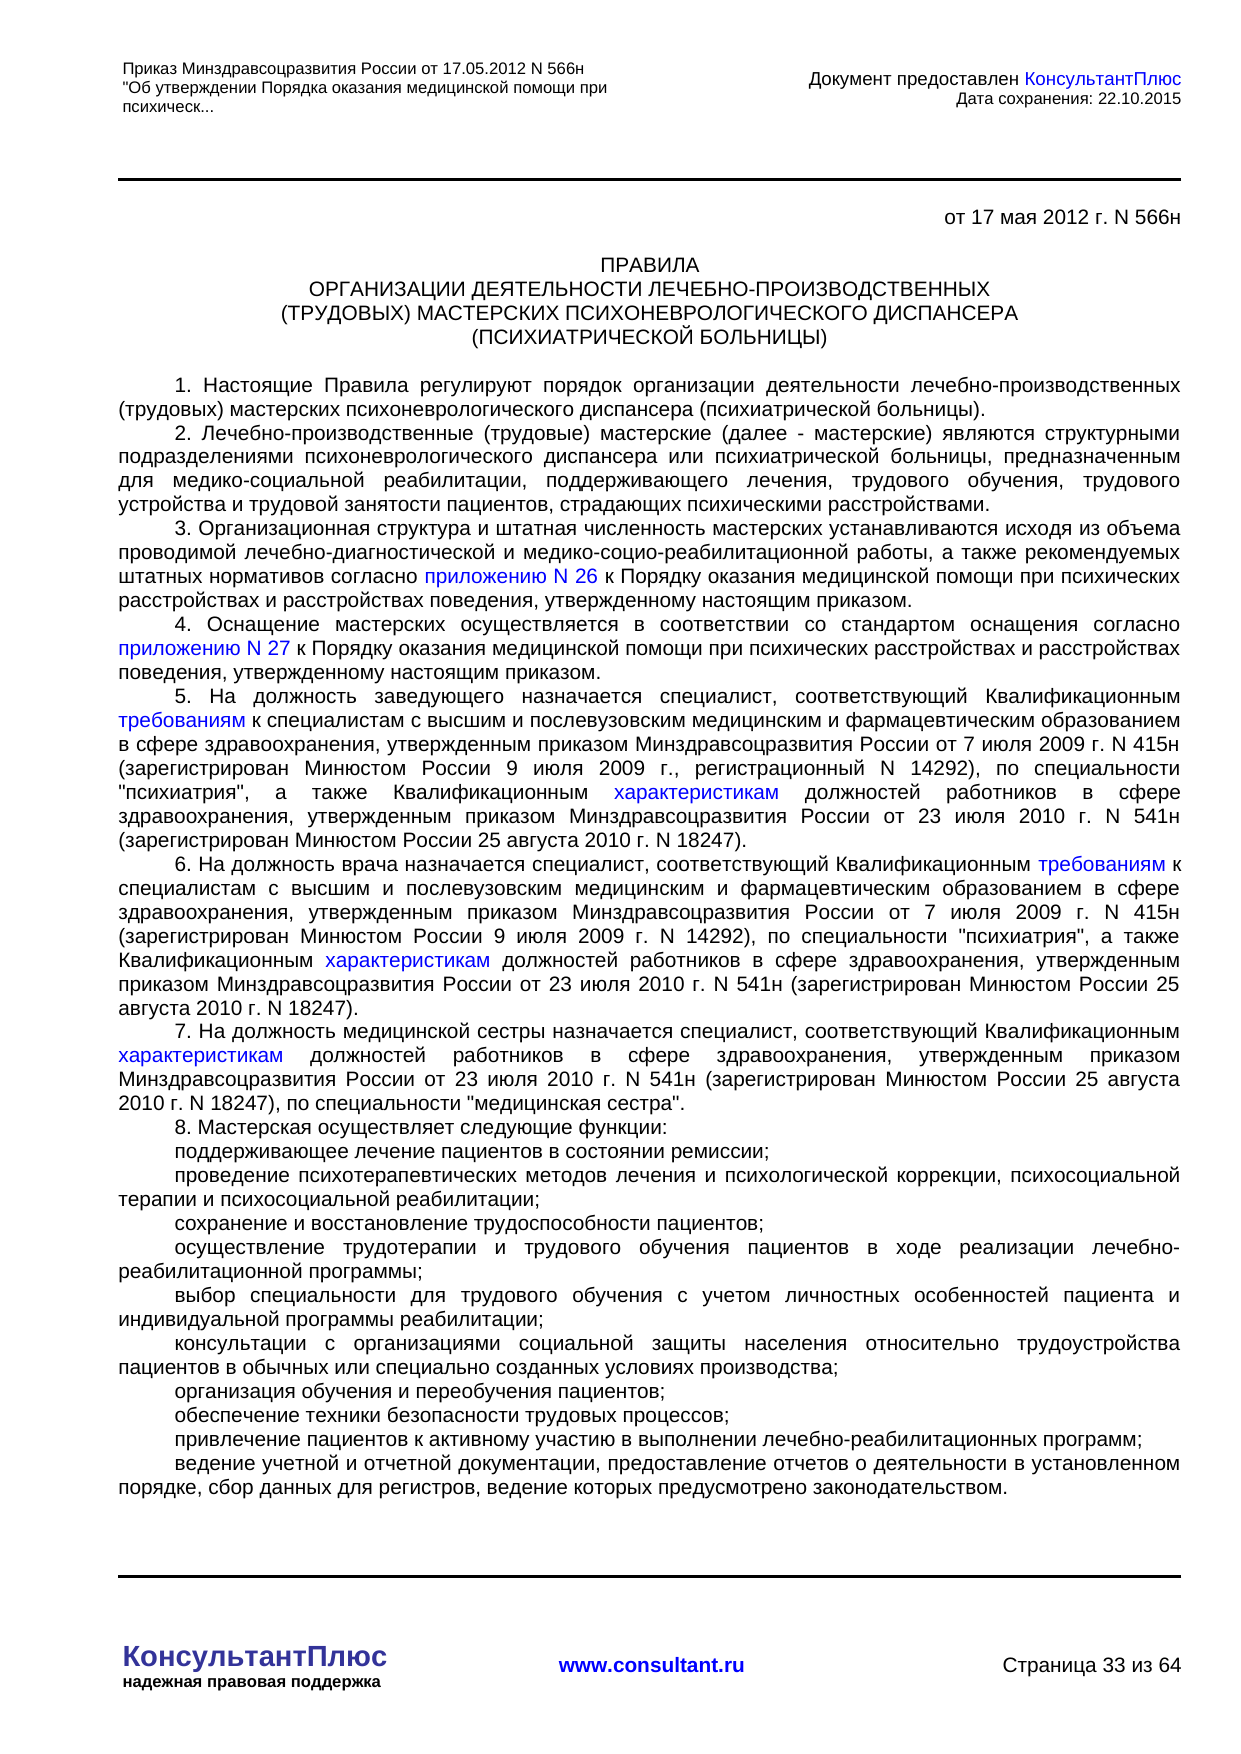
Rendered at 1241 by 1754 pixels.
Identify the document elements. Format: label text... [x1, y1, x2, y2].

text ведение учетной и отчетной документации, предоставление отчетов о деятельности в установленном порядке, сбор данных для регистров, ведение которых предусмотрено законодательством. [118, 1451, 1181, 1498]
text консультации с организациями социальной защиты населения относительно трудоустройства пациентов в обычных или специально созданных условиях производства; [118, 1331, 1181, 1379]
text 7. На должность медицинской сестры назначается специалист, соответствующий Квалификационным характеристикам должностей работников в сфере здравоохранения, утвержденным приказом Минздравсоцразвития России от 23 июля 2010 г. N 541н (зарегистрирован Минюстом России 25 августа 2010 г. N 18247), по специальности "медицинская сестра". [118, 1019, 1181, 1115]
text 3. Организационная структура и штатная численность мастерских устанавливаются исходя из объема проводимой лечебно-диагностической и медико-социо-реабилитационной работы, а также рекомендуемых штатных нормативов согласно приложению N 26 к Порядку оказания медицинской помощи при психических расстройствах и расстройствах поведения, утвержденному настоящим приказом. [118, 516, 1181, 612]
text осуществление трудотерапии и трудового обучения пациентов в ходе реализации лечебно-реабилитационной программы; [118, 1235, 1181, 1283]
text 6. На должность врача назначается специалист, соответствующий Квалификационным требованиям к специалистам с высшим и послевузовским медицинским и фармацевтическим образованием в сфере здравоохранения, утвержденным приказом Минздравсоцразвития России от 7 июля 2009 г. N 415н (зарегистрирован Минюстом России 9 июля 2009 г. N 14292), по специальности "психиатрия", а также Квалификационным характеристикам должностей работников в сфере здравоохранения, утвержденным приказом Минздравсоцразвития России от 23 июля 2010 г. N 541н (зарегистрирован Минюстом России 25 августа 2010 г. N 18247). [118, 852, 1181, 1019]
text привлечение пациентов к активному участию в выполнении лечебно-реабилитационных программ; [118, 1427, 1181, 1451]
text ОРГАНИЗАЦИИ ДЕЯТЕЛЬНОСТИ ЛЕЧЕБНО-ПРОИЗВОДСТВЕННЫХ [118, 277, 1181, 301]
text поддерживающее лечение пациентов в состоянии ремиссии; [118, 1139, 1181, 1163]
text 5. На должность заведующего назначается специалист, соответствующий Квалификационным требованиям к специалистам с высшим и послевузовским медицинским и фармацевтическим образованием в сфере здравоохранения, утвержденным приказом Минздравсоцразвития России от 7 июля 2009 г. N 415н (зарегистрирован Минюстом России 9 июля 2009 г., регистрационный N 14292), по специальности "психиатрия", а также Квалификационным характеристикам должностей работников в сфере здравоохранения, утвержденным приказом Минздравсоцразвития России от 23 июля 2010 г. N 541н (зарегистрирован Минюстом России 25 августа 2010 г. N 18247). [118, 684, 1181, 852]
text от 17 мая 2012 г. N 566н [118, 205, 1181, 229]
text (ПСИХИАТРИЧЕСКОЙ БОЛЬНИЦЫ) [118, 324, 1181, 348]
text проведение психотерапевтических методов лечения и психологической коррекции, психосоциальной терапии и психосоциальной реабилитации; [118, 1163, 1181, 1211]
text сохранение и восстановление трудоспособности пациентов; [118, 1211, 1181, 1235]
text обеспечение техники безопасности трудовых процессов; [118, 1403, 1181, 1427]
text (ТРУДОВЫХ) МАСТЕРСКИХ ПСИХОНЕВРОЛОГИЧЕСКОГО ДИСПАНСЕРА [118, 301, 1181, 324]
text 8. Мастерская осуществляет следующие функции: [118, 1115, 1181, 1139]
text организация обучения и переобучения пациентов; [118, 1379, 1181, 1403]
text ПРАВИЛА [118, 253, 1181, 277]
text 2. Лечебно-производственные (трудовые) мастерские (далее - мастерские) являются структурными подразделениями психоневрологического диспансера или психиатрической больницы, предназначенным для медико-социальной реабилитации, поддерживающего лечения, трудового обучения, трудового устройства и трудовой занятости пациентов, страдающих психическими расстройствами. [118, 420, 1181, 516]
text выбор специальности для трудового обучения с учетом личностных особенностей пациента и индивидуальной программы реабилитации; [118, 1283, 1181, 1331]
text 4. Оснащение мастерских осуществляется в соответствии со стандартом оснащения согласно приложению N 27 к Порядку оказания медицинской помощи при психических расстройствах и расстройствах поведения, утвержденному настоящим приказом. [118, 612, 1181, 684]
text 1. Настоящие Правила регулируют порядок организации деятельности лечебно-производственных (трудовых) мастерских психоневрологического диспансера (психиатрической больницы). [118, 372, 1181, 420]
